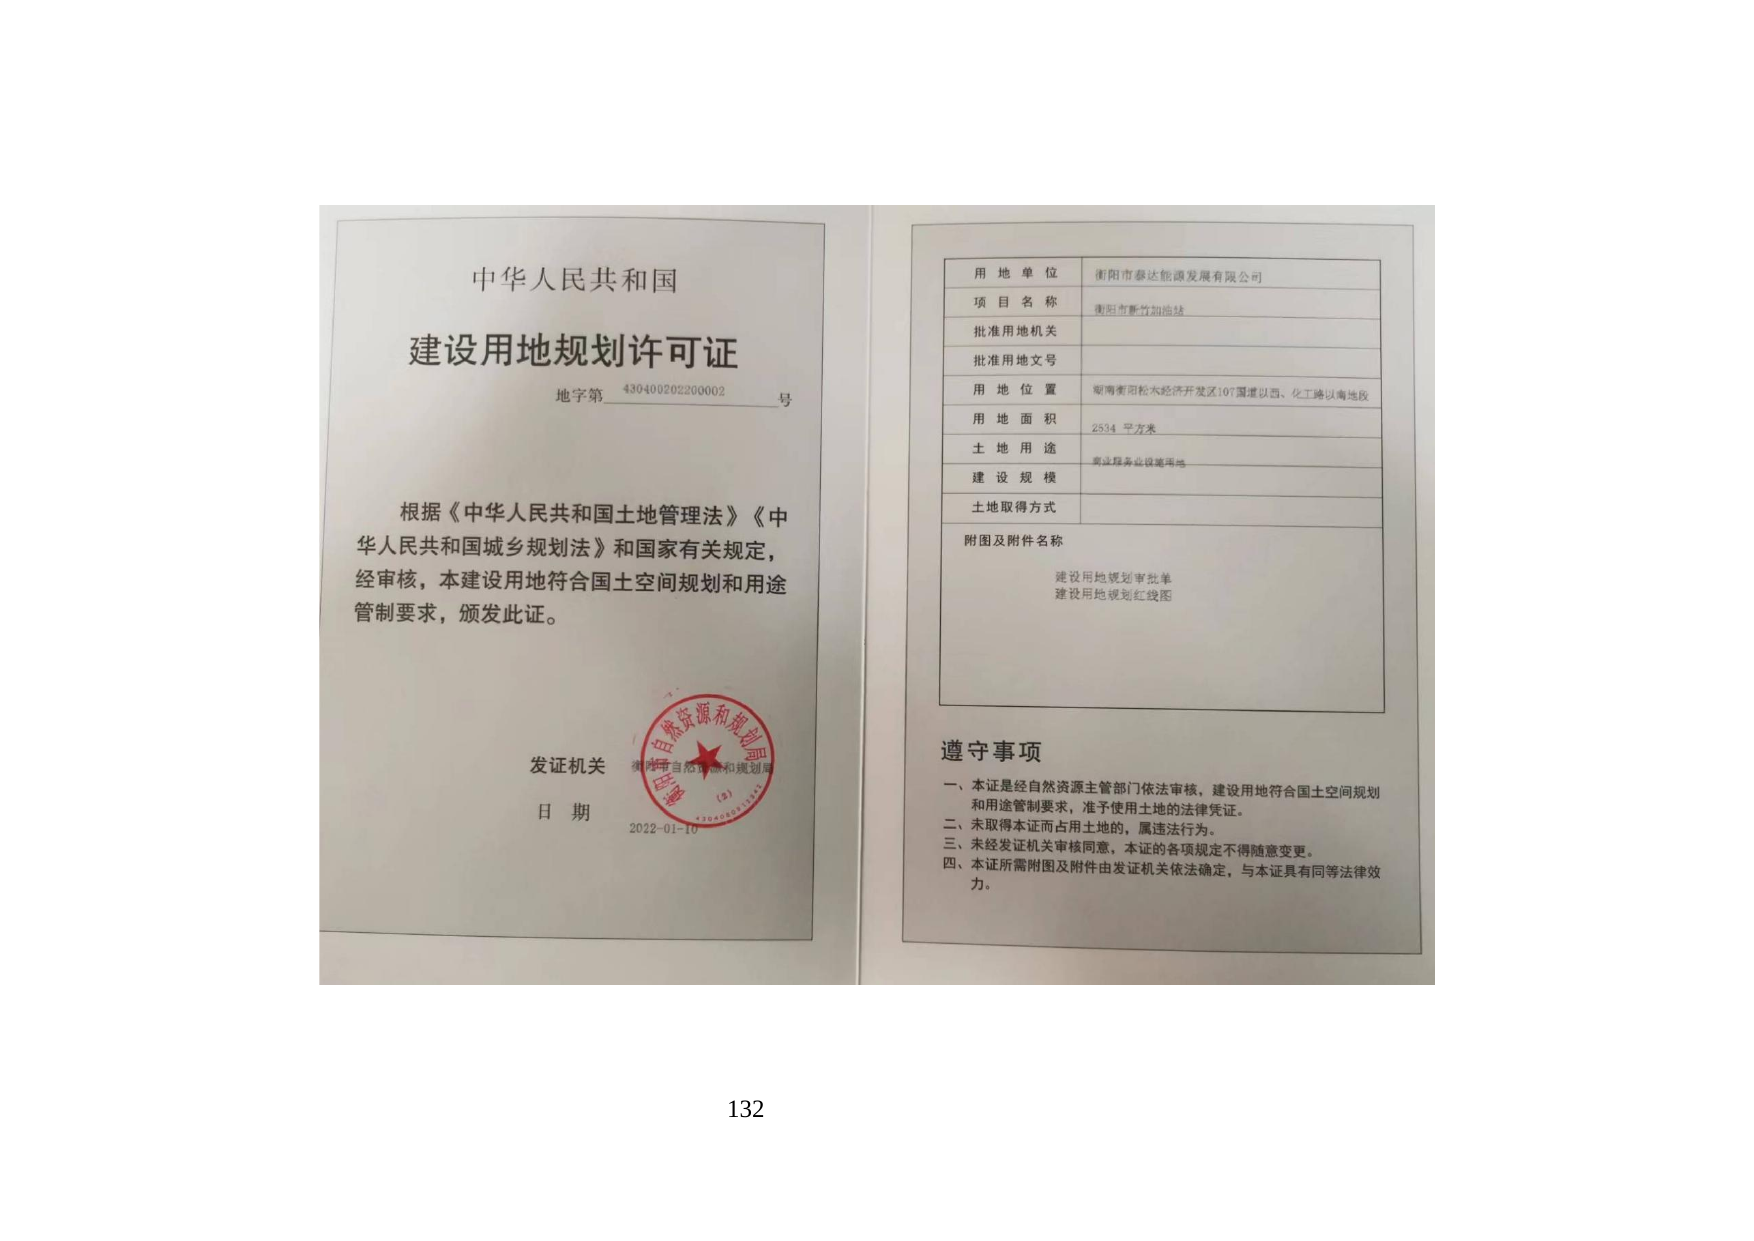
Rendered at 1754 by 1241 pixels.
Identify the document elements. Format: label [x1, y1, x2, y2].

picture [319, 205, 1435, 985]
